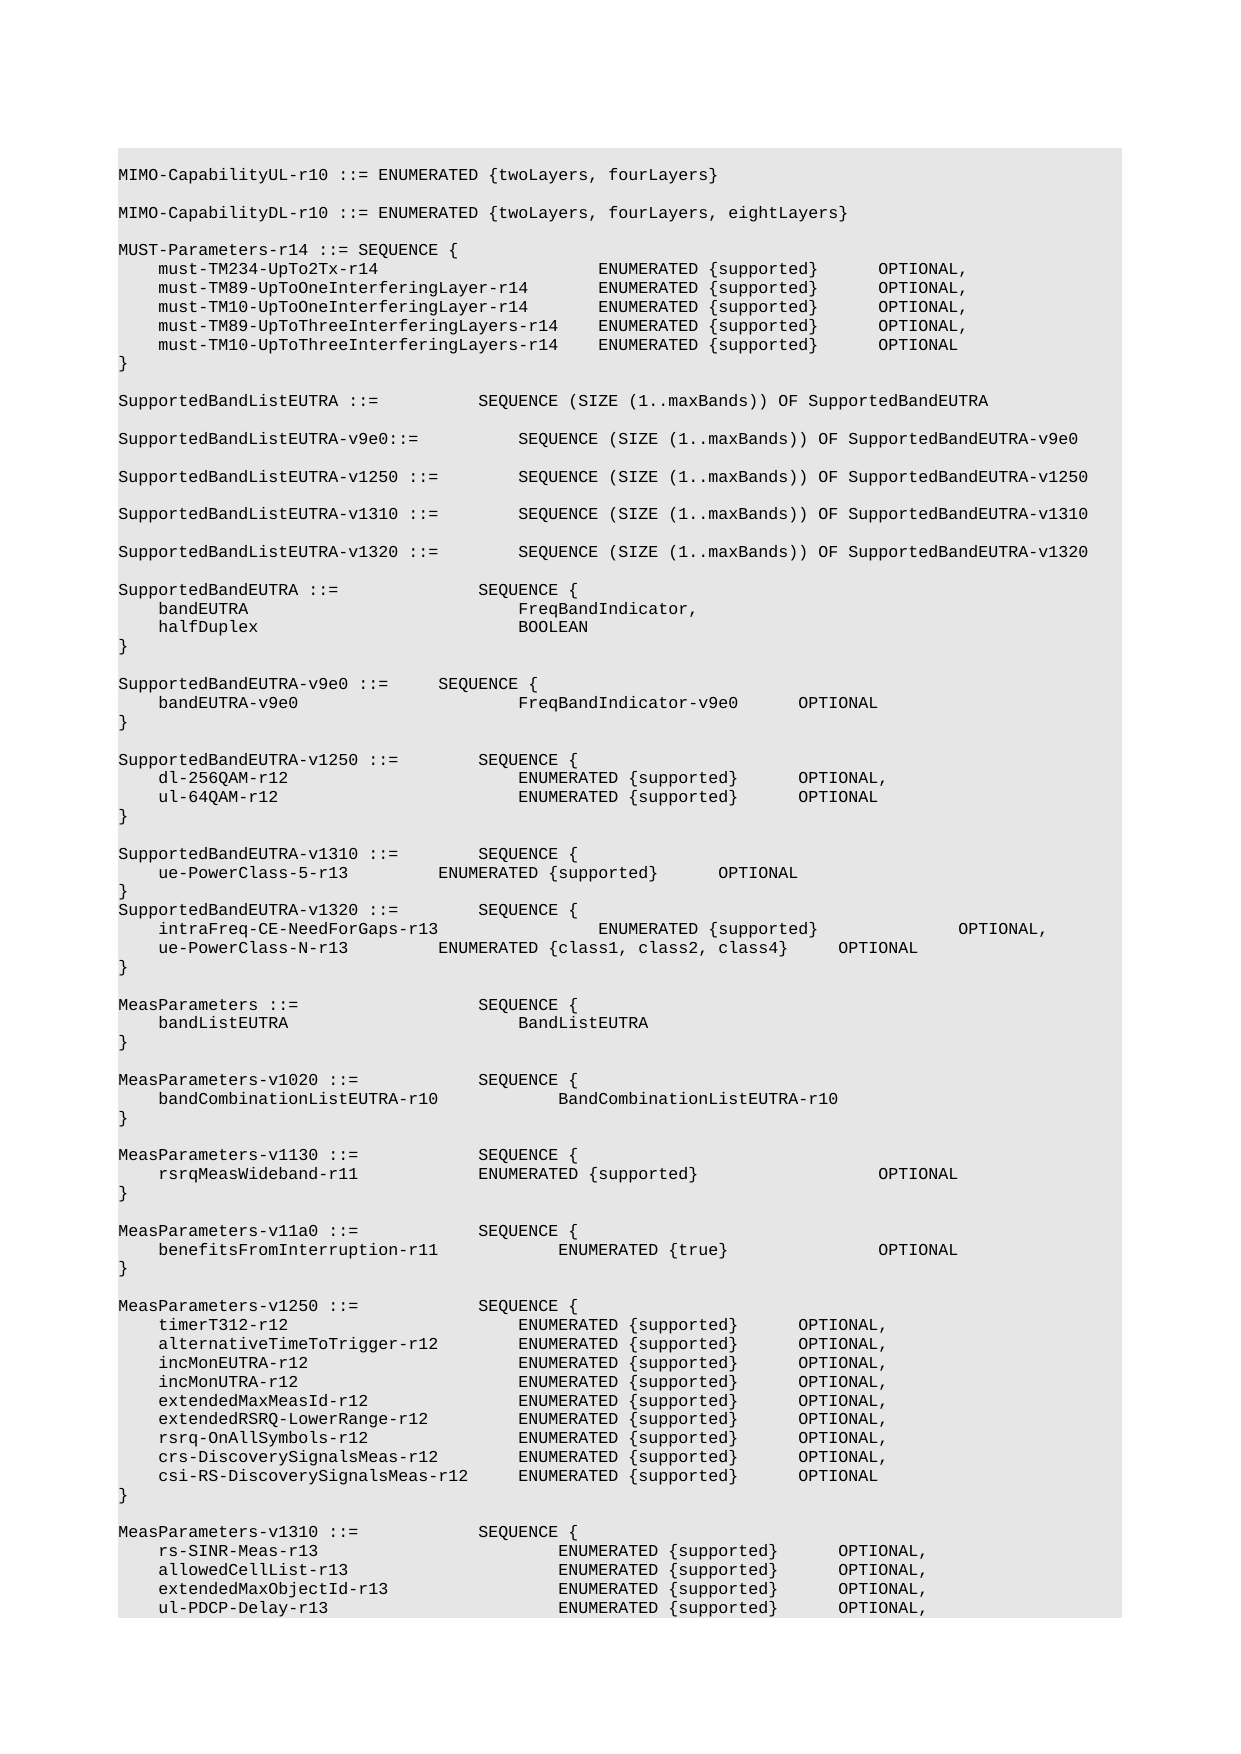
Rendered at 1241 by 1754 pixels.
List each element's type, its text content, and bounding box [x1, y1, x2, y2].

text extendedMaxObjectId-r13 ENUMERATED {supported} OPTIONAL, [118, 1581, 1122, 1599]
text incMonEUTRA-r12 ENUMERATED {supported} OPTIONAL, [118, 1354, 1122, 1373]
text must-TM89-UpToThreeInterferingLayers-r14 ENUMERATED {supported} OPTIONAL, [118, 317, 1122, 336]
text halfDuplex BOOLEAN [118, 619, 1122, 638]
text extendedMaxMeasId-r12 ENUMERATED {supported} OPTIONAL, [118, 1392, 1122, 1411]
text MIMO-CapabilityUL-r10 ::= ENUMERATED {twoLayers, fourLayers} [118, 167, 1122, 185]
text extendedRSRQ-LowerRange-r12 ENUMERATED {supported} OPTIONAL, [118, 1411, 1122, 1430]
text SupportedBandListEUTRA-v1310 ::= SEQUENCE (SIZE (1..maxBands)) OF SupportedBandEUTRA-v1310 [118, 506, 1122, 525]
text SupportedBandListEUTRA ::= SEQUENCE (SIZE (1..maxBands)) OF SupportedBandEUTRA [118, 393, 1122, 412]
text bandListEUTRA BandListEUTRA [118, 1015, 1122, 1034]
text } [118, 808, 1122, 826]
text } [118, 883, 1122, 902]
text } [118, 355, 1122, 374]
text MUST-Parameters-r14 ::= SEQUENCE { [118, 242, 1122, 261]
text } [118, 1034, 1122, 1053]
text ue-PowerClass-5-r13 ENUMERATED {supported} OPTIONAL [118, 864, 1122, 883]
text SupportedBandEUTRA ::= SEQUENCE { [118, 581, 1122, 600]
text MeasParameters-v11a0 ::= SEQUENCE { [118, 1222, 1122, 1241]
text must-TM10-UpToOneInterferingLayer-r14 ENUMERATED {supported} OPTIONAL, [118, 298, 1122, 317]
text SupportedBandListEUTRA-v1250 ::= SEQUENCE (SIZE (1..maxBands)) OF SupportedBandEUTRA-v1250 [118, 468, 1122, 487]
text SupportedBandListEUTRA-v9e0::= SEQUENCE (SIZE (1..maxBands)) OF SupportedBandEUTRA-v9e0 [118, 431, 1122, 449]
text SupportedBandListEUTRA-v1320 ::= SEQUENCE (SIZE (1..maxBands)) OF SupportedBandEUTRA-v1320 [118, 544, 1122, 562]
text alternativeTimeToTrigger-r12 ENUMERATED {supported} OPTIONAL, [118, 1336, 1122, 1354]
text must-TM89-UpToOneInterferingLayer-r14 ENUMERATED {supported} OPTIONAL, [118, 280, 1122, 298]
text SupportedBandEUTRA-v1310 ::= SEQUENCE { [118, 845, 1122, 864]
text ul-PDCP-Delay-r13 ENUMERATED {supported} OPTIONAL, [118, 1599, 1122, 1618]
text MeasParameters-v1130 ::= SEQUENCE { [118, 1147, 1122, 1166]
text } [118, 713, 1122, 732]
text bandCombinationListEUTRA-r10 BandCombinationListEUTRA-r10 [118, 1090, 1122, 1109]
text allowedCellList-r13 ENUMERATED {supported} OPTIONAL, [118, 1562, 1122, 1581]
text ul-64QAM-r12 ENUMERATED {supported} OPTIONAL [118, 789, 1122, 808]
text } [118, 1109, 1122, 1128]
text } [118, 1185, 1122, 1203]
text ue-PowerClass-N-r13 ENUMERATED {class1, class2, class4} OPTIONAL [118, 939, 1122, 958]
text MIMO-CapabilityDL-r10 ::= ENUMERATED {twoLayers, fourLayers, eightLayers} [118, 204, 1122, 223]
text intraFreq-CE-NeedForGaps-r13 ENUMERATED {supported} OPTIONAL, [118, 921, 1122, 939]
text bandEUTRA-v9e0 FreqBandIndicator-v9e0 OPTIONAL [118, 694, 1122, 713]
text rsrq-OnAllSymbols-r12 ENUMERATED {supported} OPTIONAL, [118, 1430, 1122, 1449]
text MeasParameters-v1020 ::= SEQUENCE { [118, 1072, 1122, 1090]
text MeasParameters-v1310 ::= SEQUENCE { [118, 1524, 1122, 1543]
text benefitsFromInterruption-r11 ENUMERATED {true} OPTIONAL [118, 1241, 1122, 1260]
text timerT312-r12 ENUMERATED {supported} OPTIONAL, [118, 1317, 1122, 1336]
text SupportedBandEUTRA-v1250 ::= SEQUENCE { [118, 751, 1122, 770]
text incMonUTRA-r12 ENUMERATED {supported} OPTIONAL, [118, 1373, 1122, 1392]
text } [118, 958, 1122, 977]
text MeasParameters ::= SEQUENCE { [118, 996, 1122, 1015]
text csi-RS-DiscoverySignalsMeas-r12 ENUMERATED {supported} OPTIONAL [118, 1467, 1122, 1486]
text } [118, 1486, 1122, 1505]
text SupportedBandEUTRA-v9e0 ::= SEQUENCE { [118, 676, 1122, 694]
text rs-SINR-Meas-r13 ENUMERATED {supported} OPTIONAL, [118, 1543, 1122, 1562]
text SupportedBandEUTRA-v1320 ::= SEQUENCE { [118, 902, 1122, 921]
text } [118, 638, 1122, 657]
text rsrqMeasWideband-r11 ENUMERATED {supported} OPTIONAL [118, 1166, 1122, 1185]
text crs-DiscoverySignalsMeas-r12 ENUMERATED {supported} OPTIONAL, [118, 1449, 1122, 1467]
text dl-256QAM-r12 ENUMERATED {supported} OPTIONAL, [118, 770, 1122, 789]
text MeasParameters-v1250 ::= SEQUENCE { [118, 1298, 1122, 1317]
text } [118, 1260, 1122, 1279]
text bandEUTRA FreqBandIndicator, [118, 600, 1122, 619]
text must-TM234-UpTo2Tx-r14 ENUMERATED {supported} OPTIONAL, [118, 261, 1122, 280]
text must-TM10-UpToThreeInterferingLayers-r14 ENUMERATED {supported} OPTIONAL [118, 336, 1122, 355]
